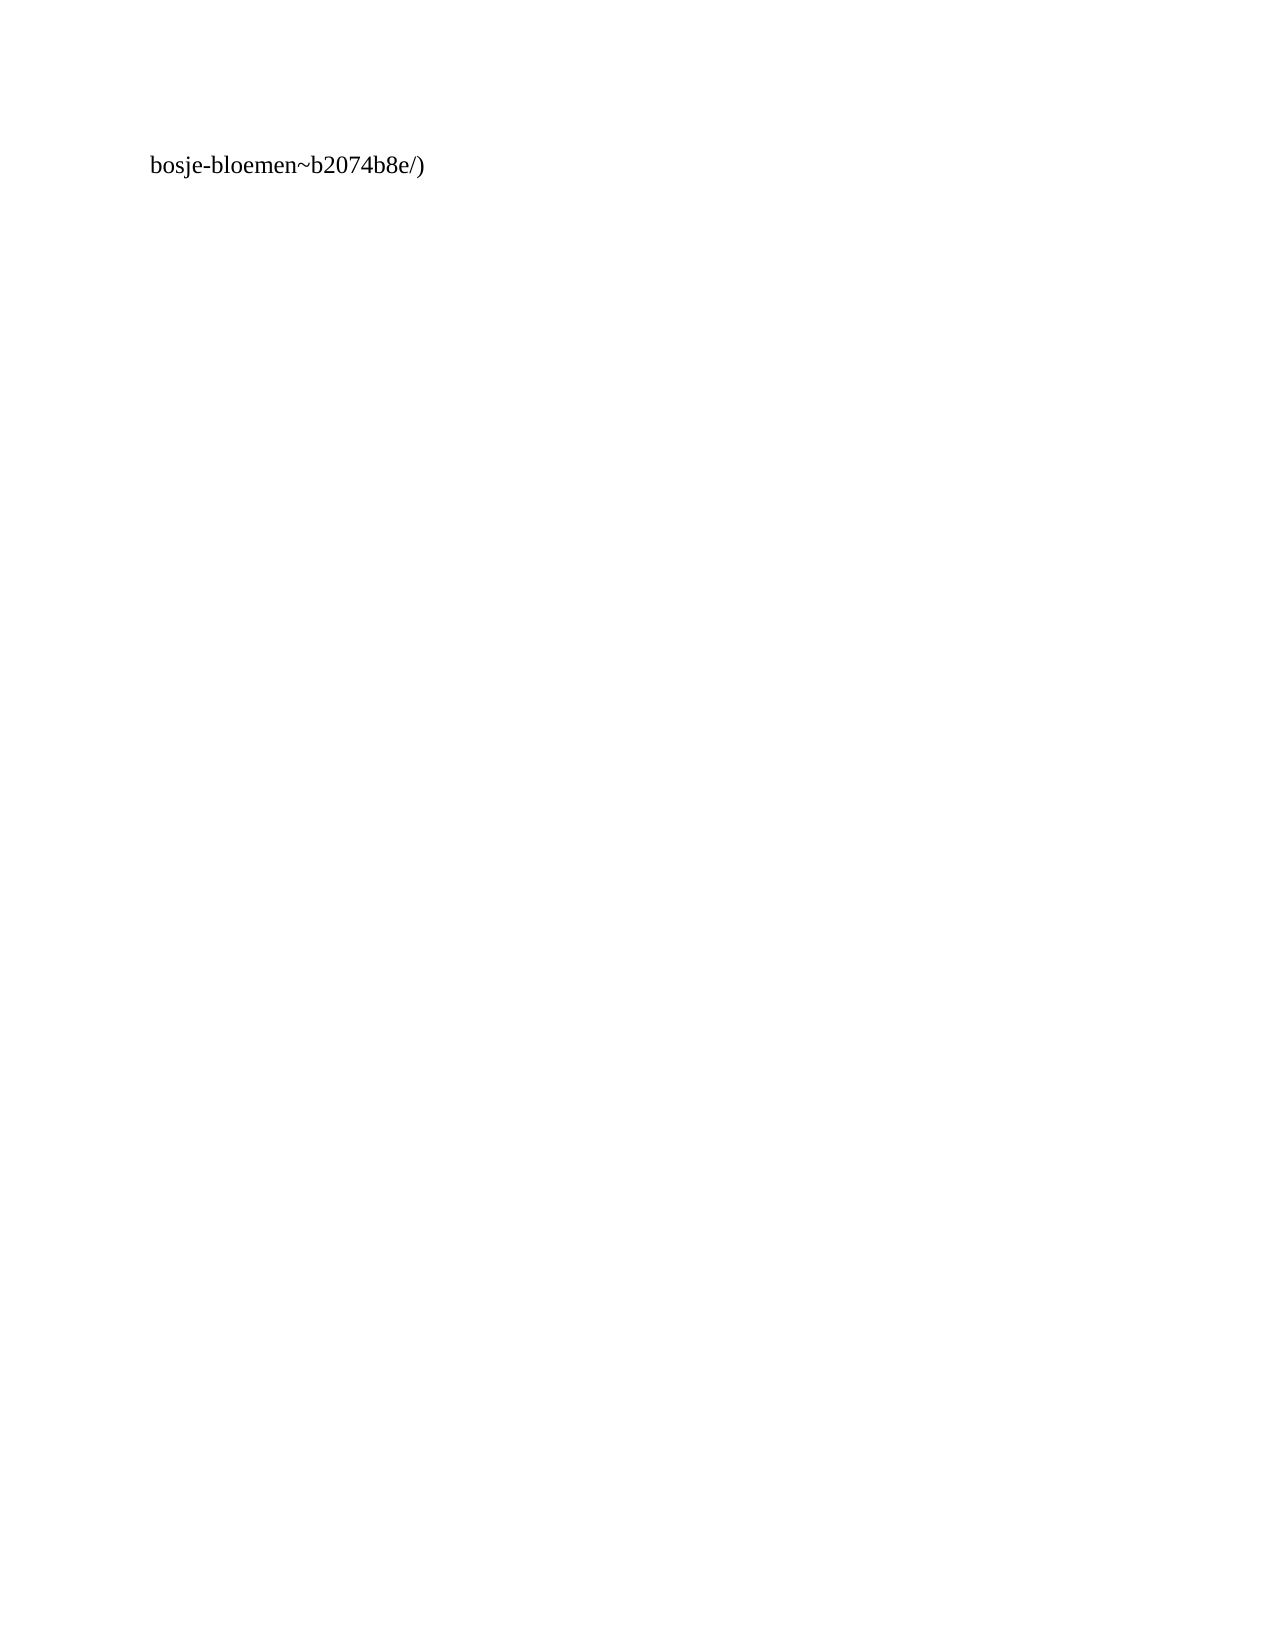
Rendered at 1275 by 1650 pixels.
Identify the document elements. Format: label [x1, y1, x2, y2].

text [150, 150, 1125, 207]
